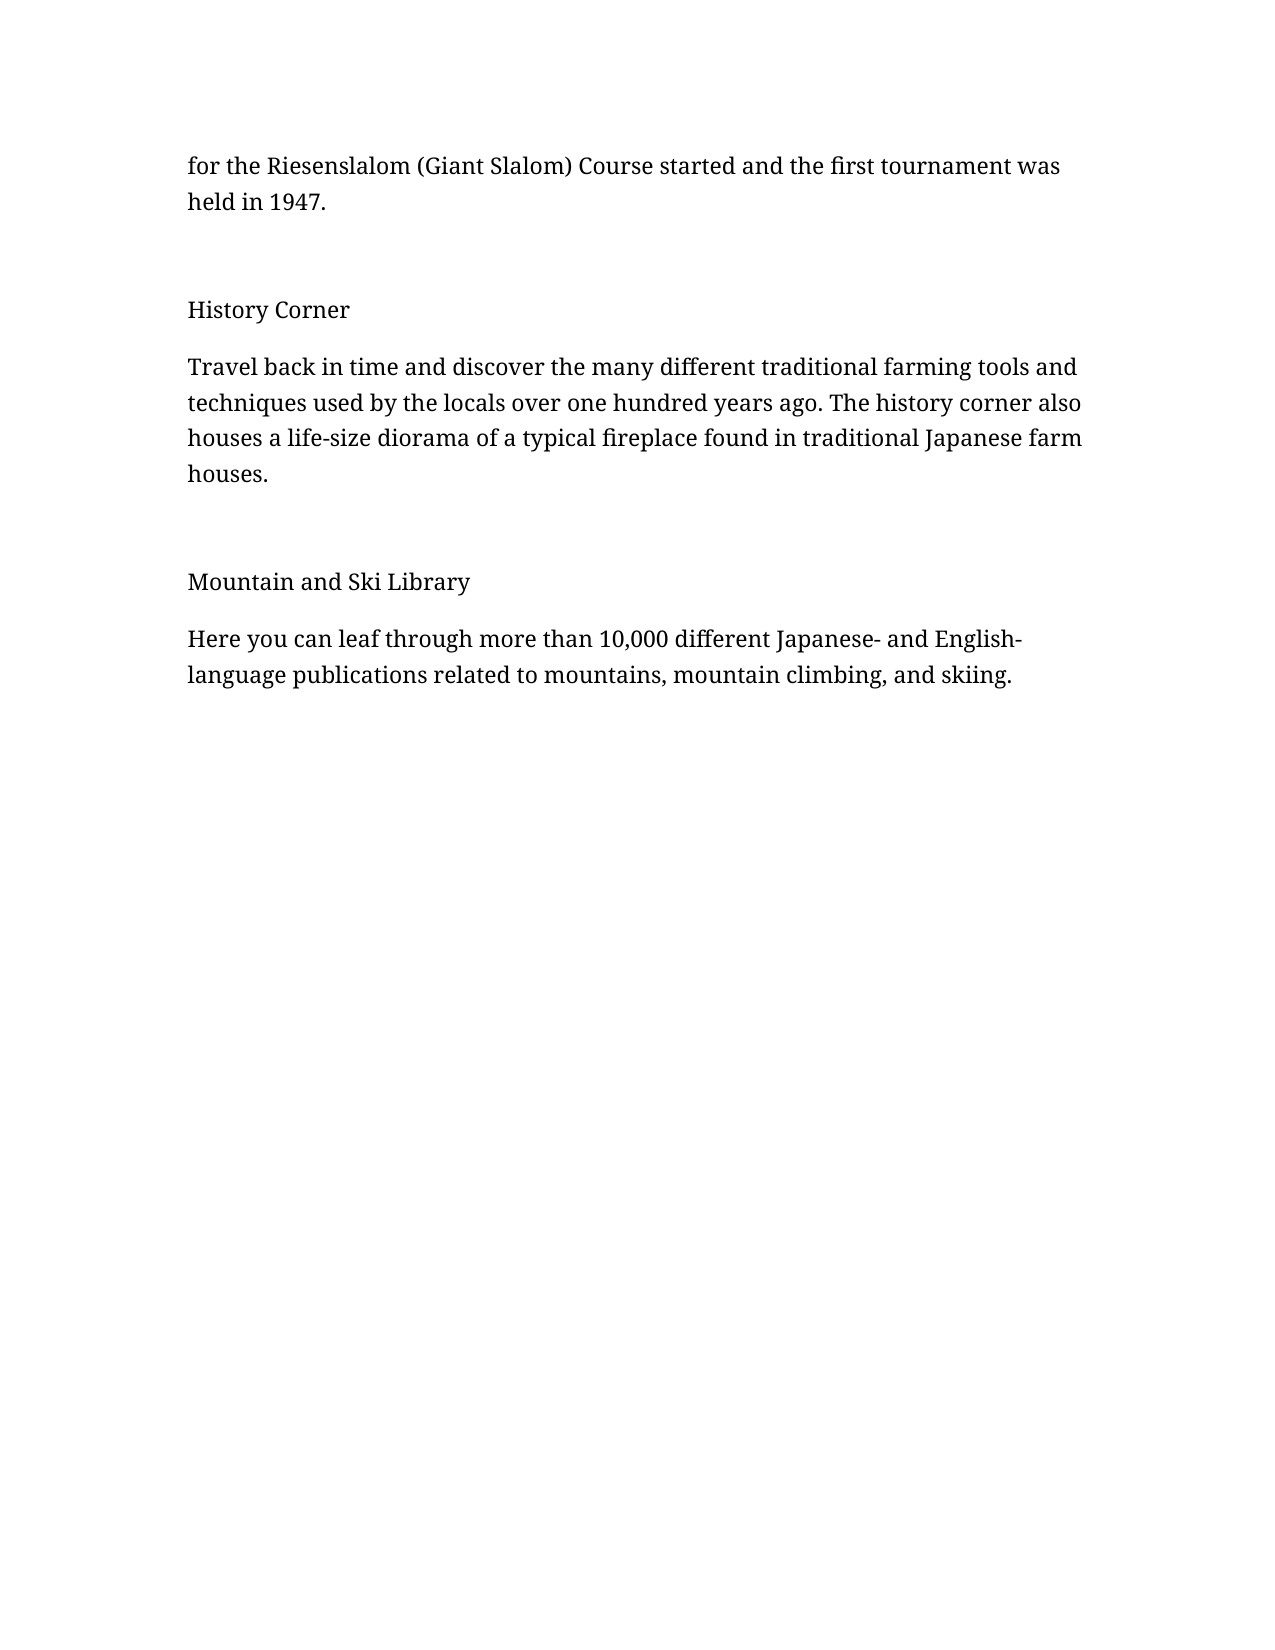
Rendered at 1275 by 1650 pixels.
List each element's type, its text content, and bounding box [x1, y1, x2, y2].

text Here you can leaf through more than 10,000 different Japanese- and English-language publications related to mountains, mountain climbing, and skiing. [187, 623, 1087, 690]
text Travel back in time and discover the many different traditional farming tools and techniques used by the locals over one hundred years ago. The history corner also houses a life-size diorama of a typical fireplace found in traditional Japanese farm houses. [187, 351, 1087, 489]
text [187, 150, 1087, 217]
text History Corner [187, 294, 1087, 325]
text Mountain and Ski Library [187, 566, 1087, 597]
